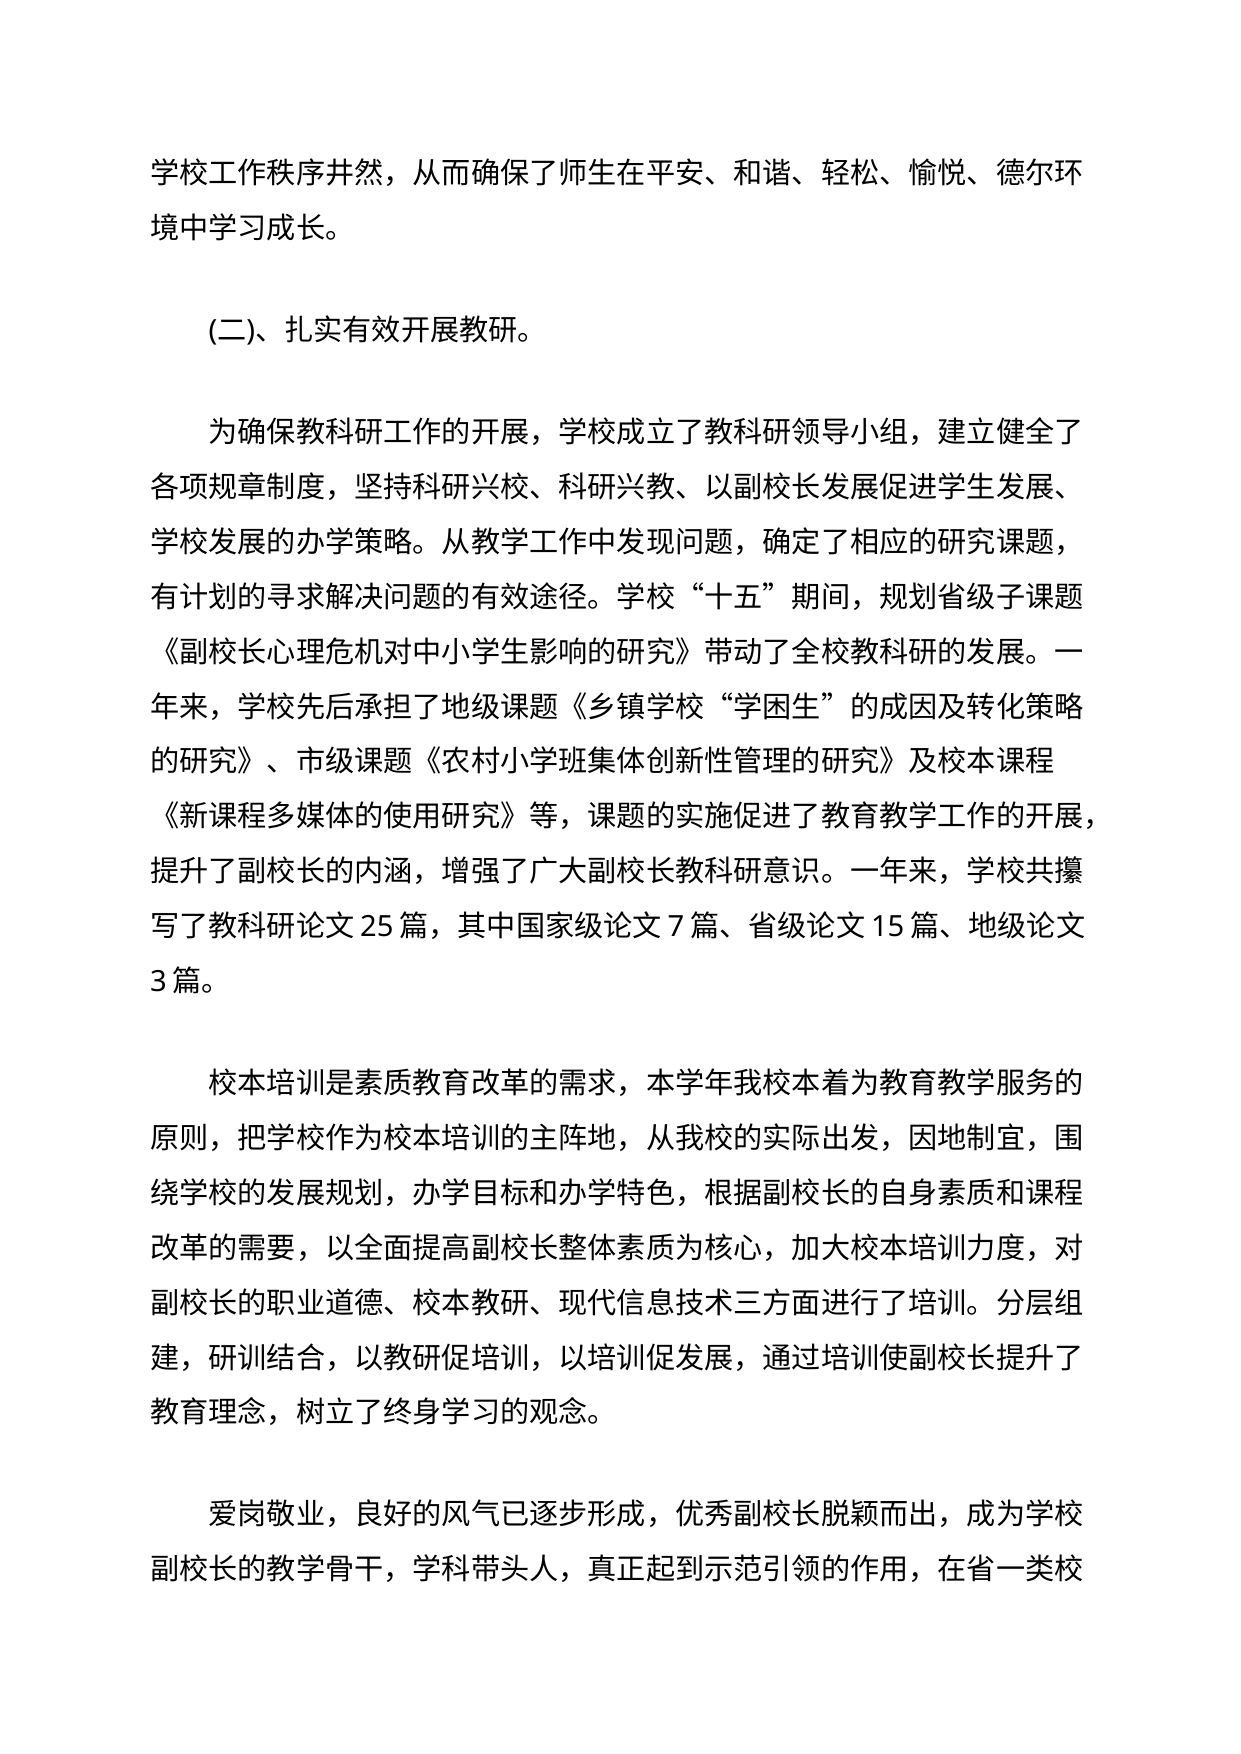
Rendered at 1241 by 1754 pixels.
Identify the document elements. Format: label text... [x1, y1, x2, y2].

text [150, 1491, 1090, 1588]
text (二)、扎实有效开展教研。 [150, 307, 1090, 349]
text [150, 150, 1090, 247]
text 校本培训是素质教育改革的需求，本学年我校本着为教育教学服务的原则，把学校作为校本培训的主阵地，从我校的实际出发，因地制宜，围绕学校的发展规划，办学目标和办学特色，根据副校长的自身素质和课程改革的需要，以全面提高副校长整体素质为核心，加大校本培训力度，对副校长的职业道德、校本教研、现代信息技术三方面进行了培训。分层组建，研训结合，以教研促培训，以培训促发展，通过培训使副校长提升了教育理念，树立了终身学习的观念。 [150, 1060, 1090, 1431]
text 为确保教科研工作的开展，学校成立了教科研领导小组，建立健全了各项规章制度，坚持科研兴校、科研兴教、以副校长发展促进学生发展、学校发展的办学策略。从教学工作中发现问题，确定了相应的研究课题，有计划的寻求解决问题的有效途径。学校“十五”期间，规划省级子课题《副校长心理危机对中小学生影响的研究》带动了全校教科研的发展。一年来，学校先后承担了地级课题《乡镇学校“学困生”的成因及转化策略的研究》、市级课题《农村小学班集体创新性管理的研究》及校本课程《新课程多媒体的使用研究》等，课题的实施促进了教育教学工作的开展，提升了副校长的内涵，增强了广大副校长教科研意识。一年来，学校共攥写了教科研论文25篇，其中国家级论文7篇、省级论文15篇、地级论文3篇。 [150, 409, 1090, 1000]
